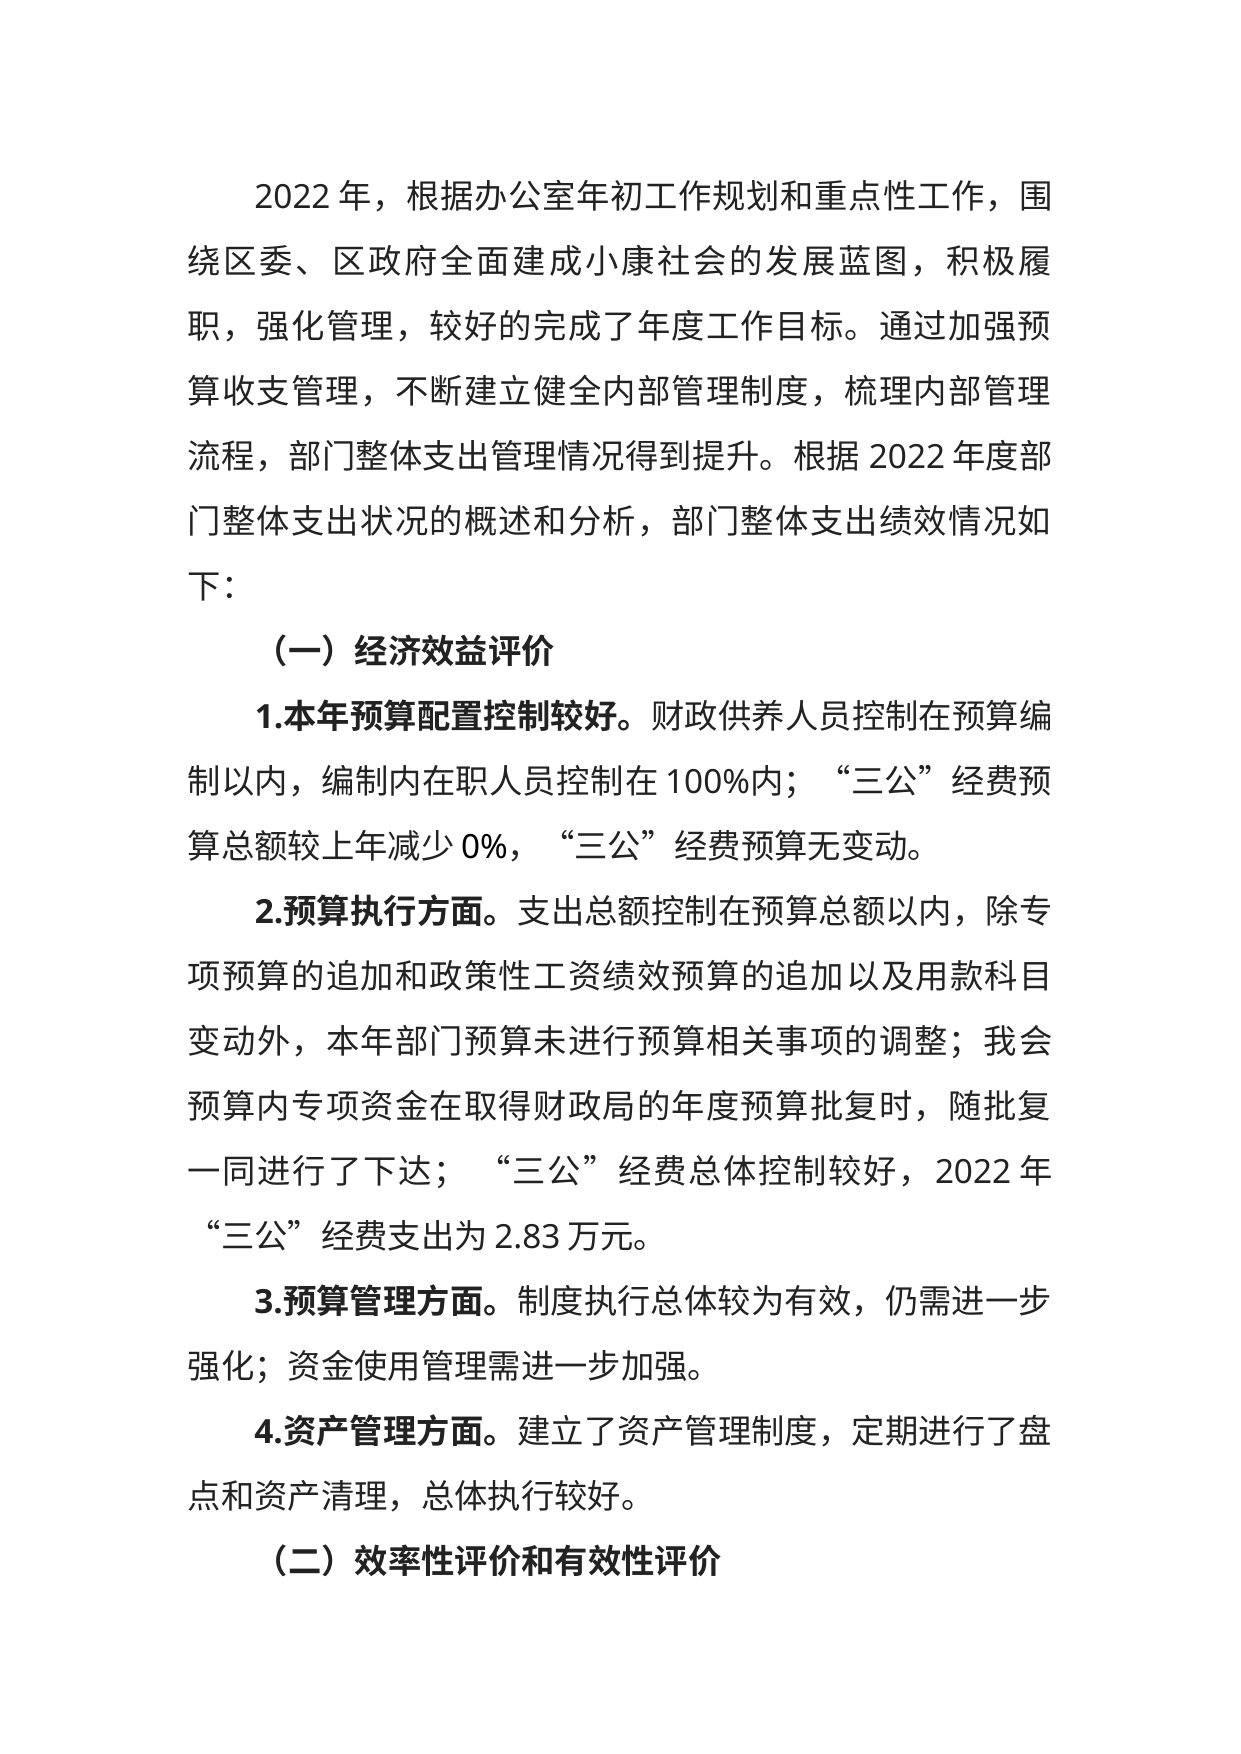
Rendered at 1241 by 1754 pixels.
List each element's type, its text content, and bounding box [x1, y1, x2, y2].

text 2.预算执行方面。支出总额控制在预算总额以内，除专项预算的追加和政策性工资绩效预算的追加以及用款科目变动外，本年部门预算未进行预算相关事项的调整；我会预算内专项资金在取得财政局的年度预算批复时，随批复一同进行了下达； “三公”经费总体控制较好，2022年“三公”经费支出为2.83万元。 [187, 877, 1053, 1267]
text 3.预算管理方面。制度执行总体较为有效，仍需进一步强化；资金使用管理需进一步加强。 [187, 1267, 1053, 1397]
text 1.本年预算配置控制较好。财政供养人员控制在预算编制以内，编制内在职人员控制在100%内；“三公”经费预算总额较上年减少0%，“三公”经费预算无变动。 [187, 682, 1053, 877]
text 4.资产管理方面。建立了资产管理制度，定期进行了盘点和资产清理，总体执行较好。 [187, 1397, 1053, 1527]
text 2022年，根据办公室年初工作规划和重点性工作，围绕区委、区政府全面建成小康社会的发展蓝图，积极履职，强化管理，较好的完成了年度工作目标。通过加强预算收支管理，不断建立健全内部管理制度，梳理内部管理流程，部门整体支出管理情况得到提升。根据2022年度部门整体支出状况的概述和分析，部门整体支出绩效情况如下： [187, 162, 1053, 617]
text （一）经济效益评价 [187, 617, 1053, 682]
text （二）效率性评价和有效性评价 [187, 1527, 1053, 1592]
